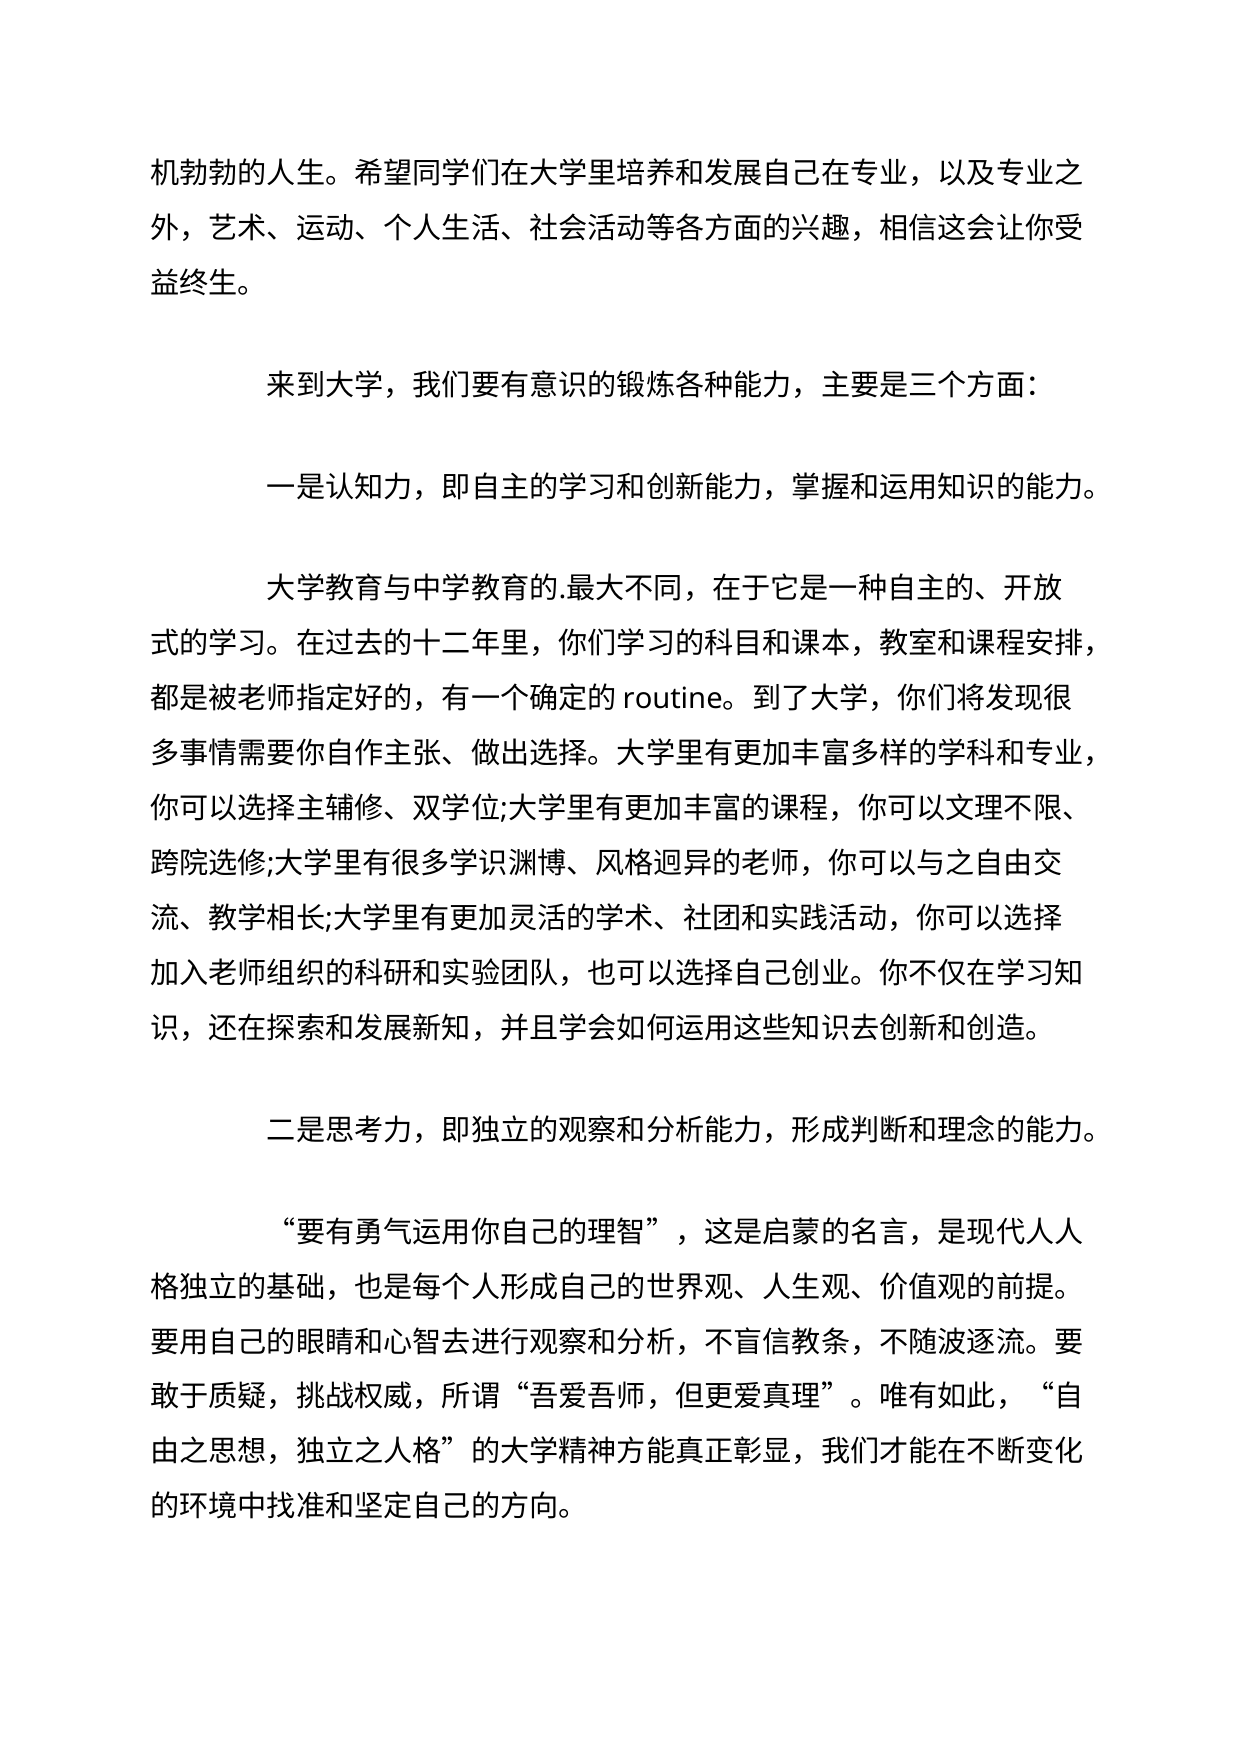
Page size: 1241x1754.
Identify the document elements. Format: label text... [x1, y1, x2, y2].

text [150, 150, 1090, 302]
text 二是思考力，即独立的观察和分析能力，形成判断和理念的能力。 [150, 1107, 1090, 1149]
text “要有勇气运用你自己的理智”，这是启蒙的名言，是现代人人格独立的基础，也是每个人形成自己的世界观、人生观、价值观的前提。要用自己的眼睛和心智去进行观察和分析，不盲信教条，不随波逐流。要敢于质疑，挑战权威，所谓“吾爱吾师，但更爱真理”。唯有如此，“自由之思想，独立之人格”的大学精神方能真正彰显，我们才能在不断变化的环境中找准和坚定自己的方向。 [150, 1208, 1090, 1525]
text 大学教育与中学教育的.最大不同，在于它是一种自主的、开放式的学习。在过去的十二年里，你们学习的科目和课本，教室和课程安排，都是被老师指定好的，有一个确定的routine。到了大学，你们将发现很多事情需要你自作主张、做出选择。大学里有更加丰富多样的学科和专业，你可以选择主辅修、双学位;大学里有更加丰富的课程，你可以文理不限、跨院选修;大学里有很多学识渊博、风格迥异的老师，你可以与之自由交流、教学相长;大学里有更加灵活的学术、社团和实践活动，你可以选择加入老师组织的科研和实验团队，也可以选择自己创业。你不仅在学习知识，还在探索和发展新知，并且学会如何运用这些知识去创新和创造。 [150, 565, 1090, 1047]
text 来到大学，我们要有意识的锻炼各种能力，主要是三个方面： [150, 362, 1090, 404]
text 一是认知力，即自主的学习和创新能力，掌握和运用知识的能力。 [150, 463, 1090, 506]
